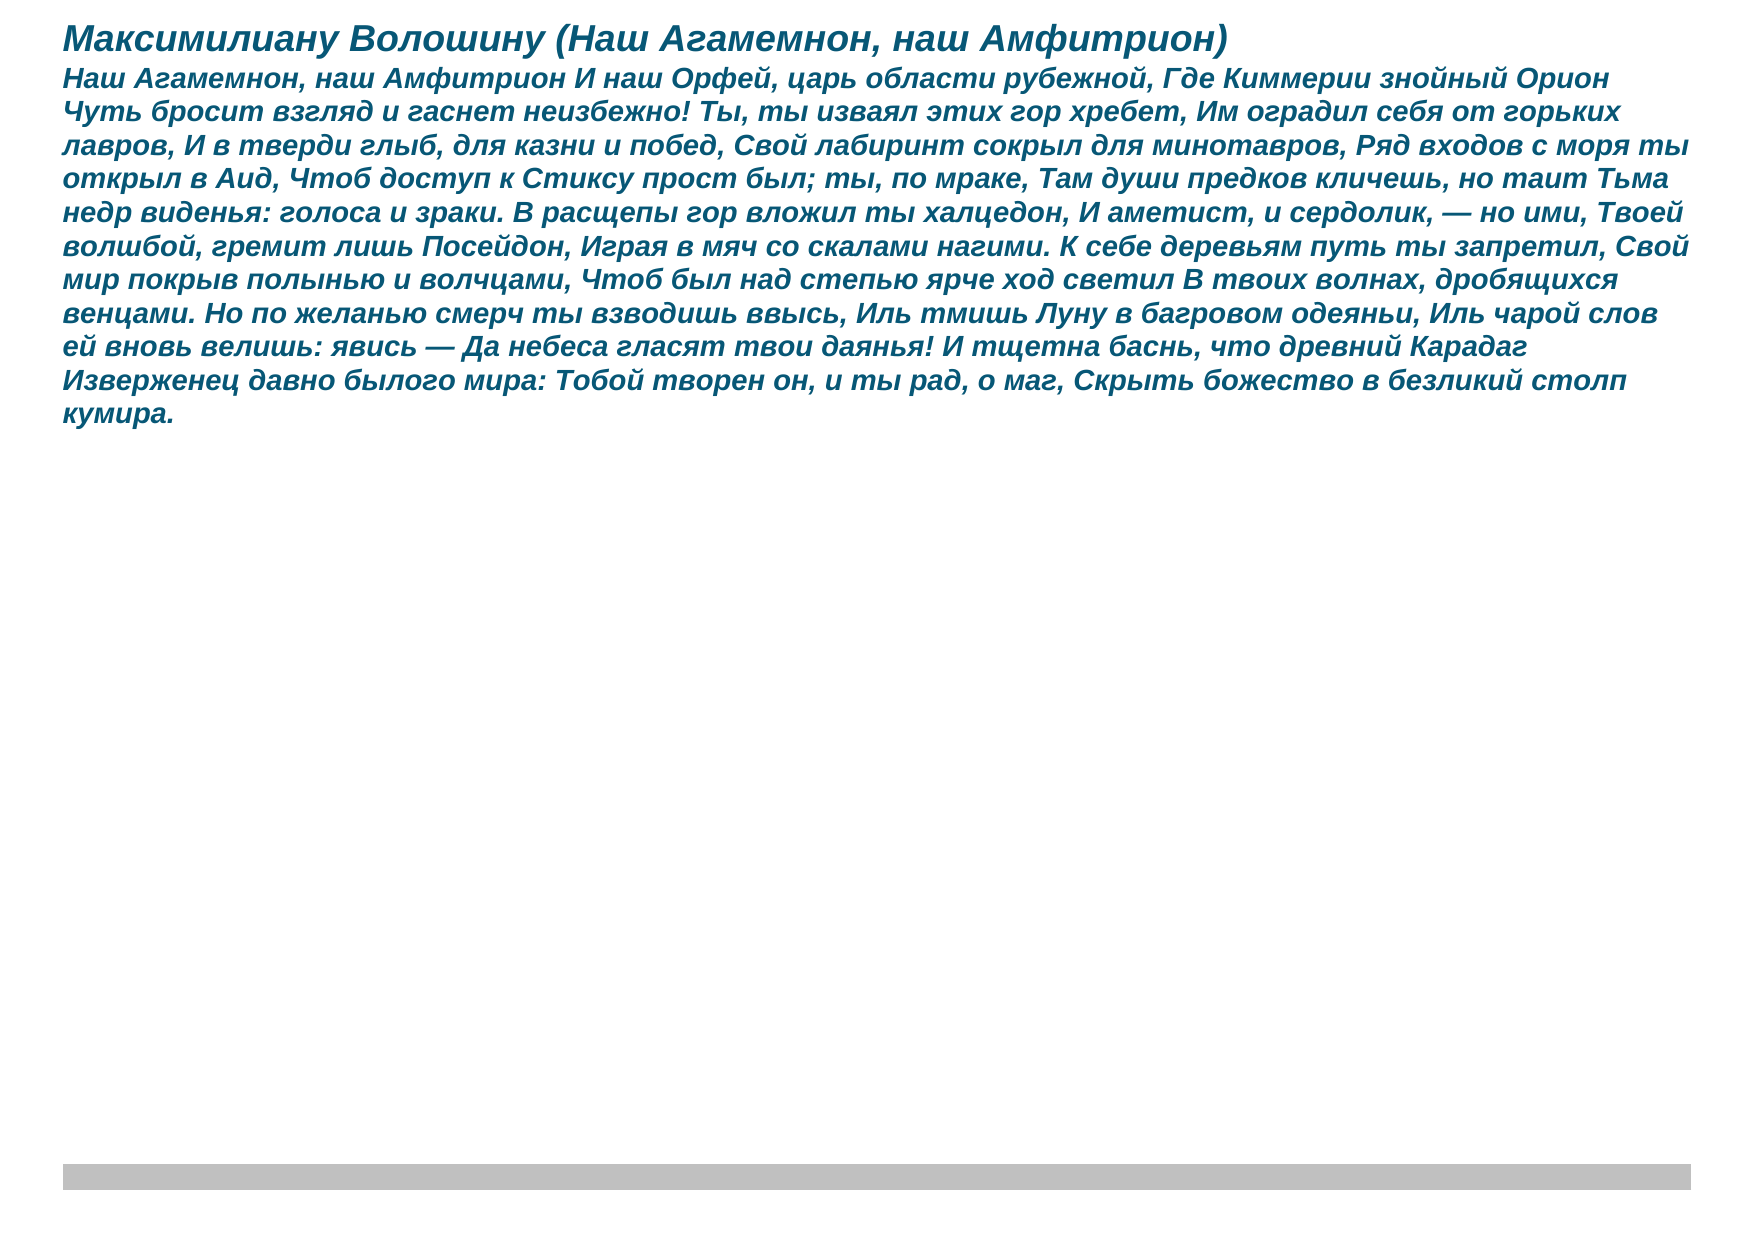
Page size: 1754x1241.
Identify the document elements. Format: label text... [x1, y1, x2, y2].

subtitle Максимилиану Волошину (Наш Агамемнон, наш Амфитрион) [62, 17, 1691, 60]
text Наш Агамемнон, наш Амфитрион [62, 61, 1691, 430]
